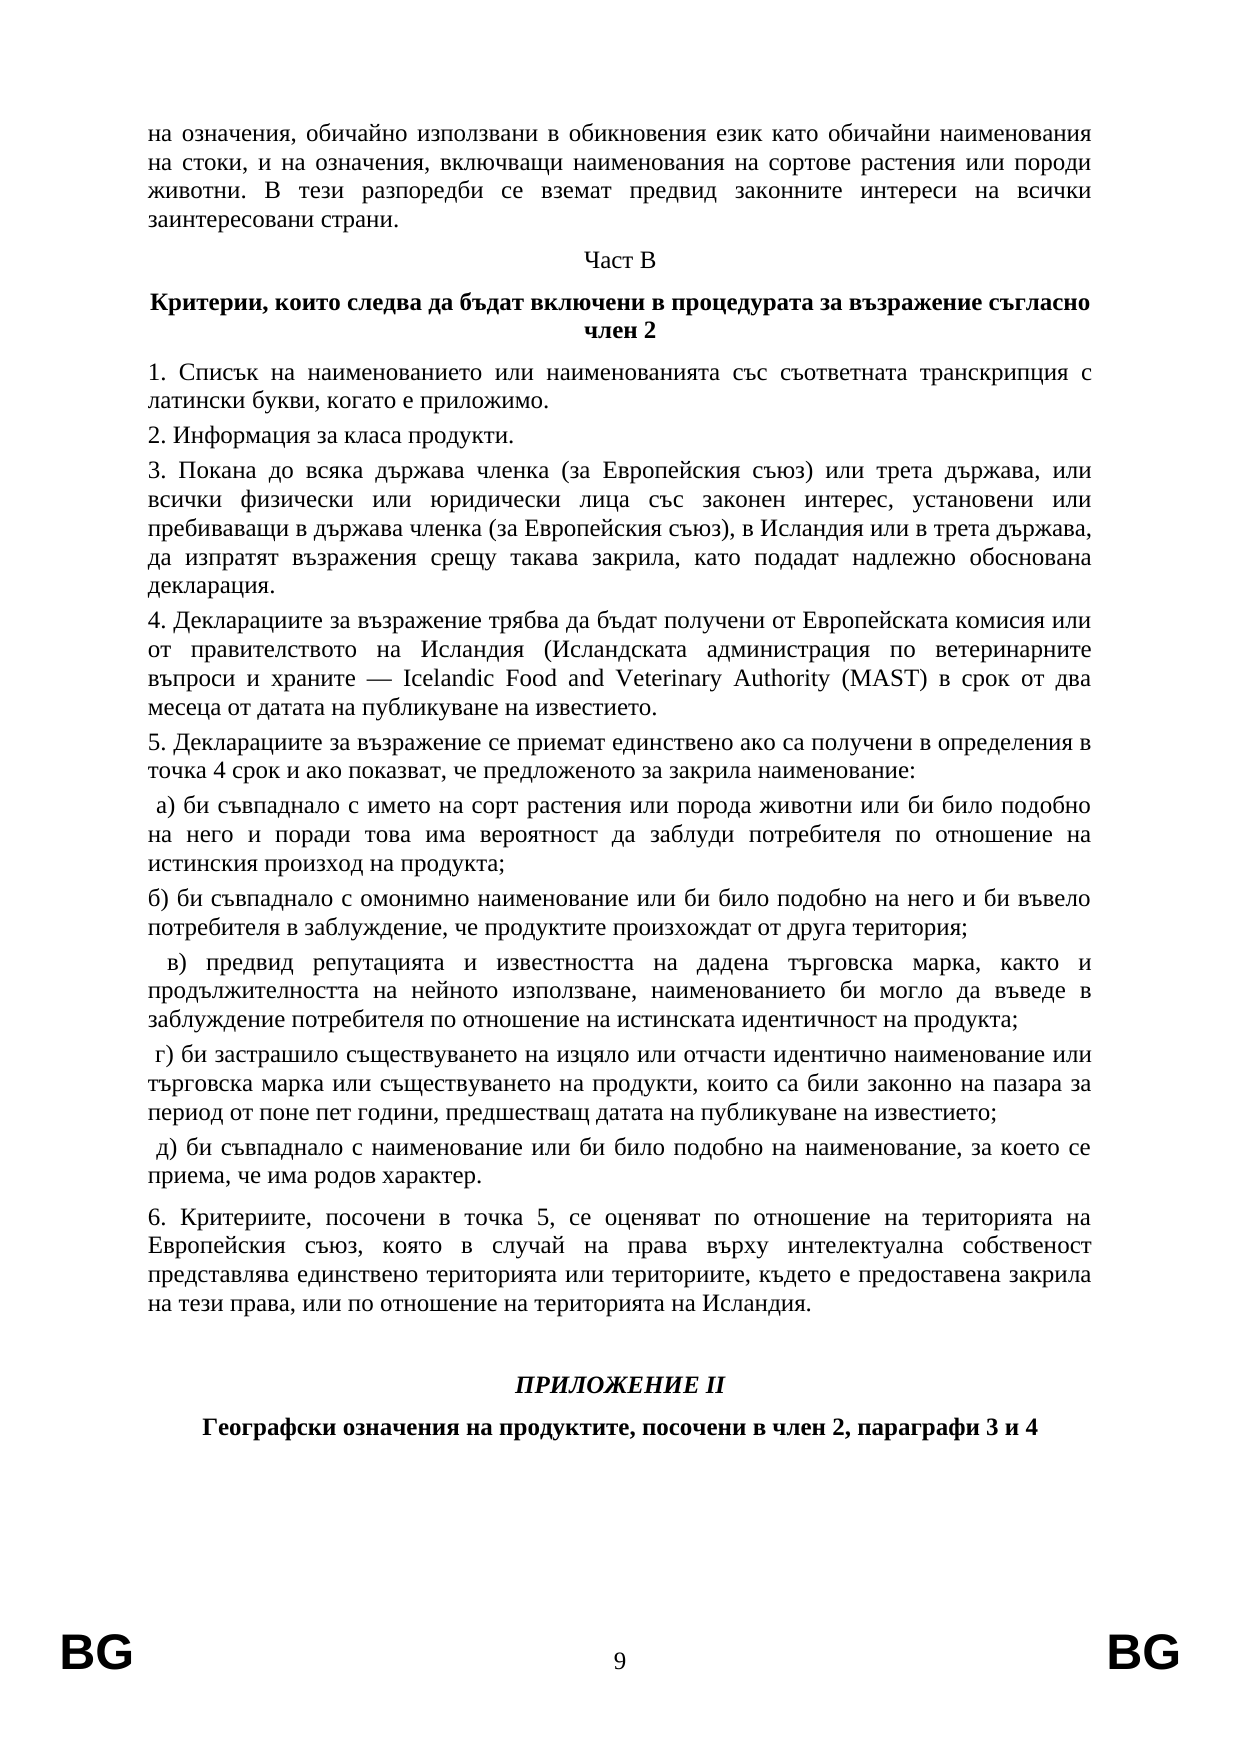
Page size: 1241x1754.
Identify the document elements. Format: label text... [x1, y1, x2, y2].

text 6. Критериите, посочени в точка 5, се оценяват по отношение на територията на Европейския съюз, която в случай на права върху интелектуална собственост представлява единствено територията или териториите, където е предоставена закрила на тези права, или по отношение на територията на Исландия. [148, 1202, 1093, 1317]
text 2. Информация за класа продукти. [148, 421, 1093, 449]
text г) би застрашило съществуването на изцяло или отчасти идентично наименование или търговска марка или съществуването на продукти, които са били законно на пазара за период от поне пет години, предшестващ датата на публикуване на известието; [148, 1039, 1093, 1126]
text в) предвид репутацията и известността на дадена търговска марка, както и продължителността на нейното използване, наименованието би могло да въведе в заблуждение потребителя по отношение на истинската идентичност на продукта; [148, 947, 1093, 1033]
text д) би съвпаднало с наименование или би било подобно на наименование, за което се приема, че има родов характер. [148, 1132, 1093, 1189]
text ПРИЛОЖЕНИЕ II [148, 1371, 1093, 1399]
text 1. Списък на наименованието или наименованията със съответната транскрипция с латински букви, когато е приложимо. [148, 357, 1093, 414]
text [148, 118, 1093, 233]
text 3. Покана до всяка държава членка (за Европейския съюз) или трета държава, или всички физически или юридически лица със законен интерес, установени или пребиваващи в държава членка (за Европейския съюз), в Исландия или в трета държава, да изпратят възражения срещу такава закрила, като подадат надлежно обоснована декларация. [148, 456, 1093, 599]
text б) би съвпаднало с омонимно наименование или би било подобно на него и би въвело потребителя в заблуждение, че продуктите произхождат от друга територия; [148, 883, 1093, 941]
text Географски означения на продуктите, посочени в член 2, параграфи 3 и 4 [148, 1412, 1093, 1441]
text 5. Декларациите за възражение се приемат единствено ако са получени в определения в точка 4 срок и ако показват, че предложеното за закрила наименование: [148, 727, 1093, 784]
text а) би съвпаднало с името на сорт растения или порода животни или би било подобно на него и поради това има вероятност да заблуди потребителя по отношение на истинския произход на продукта; [148, 791, 1093, 877]
text 4. Декларациите за възражение трябва да бъдат получени от Европейската комисия или от правителството на Исландия (Исландската администрация по ветеринарните въпроси и храните — Icelandic Food and Veterinary Authority (MAST) в срок от два месеца от датата на публикуване на известието. [148, 606, 1093, 721]
text Критерии, които следва да бъдат включени в процедурата за възражение съгласно член 2 [148, 287, 1093, 344]
text Част В [148, 246, 1093, 274]
